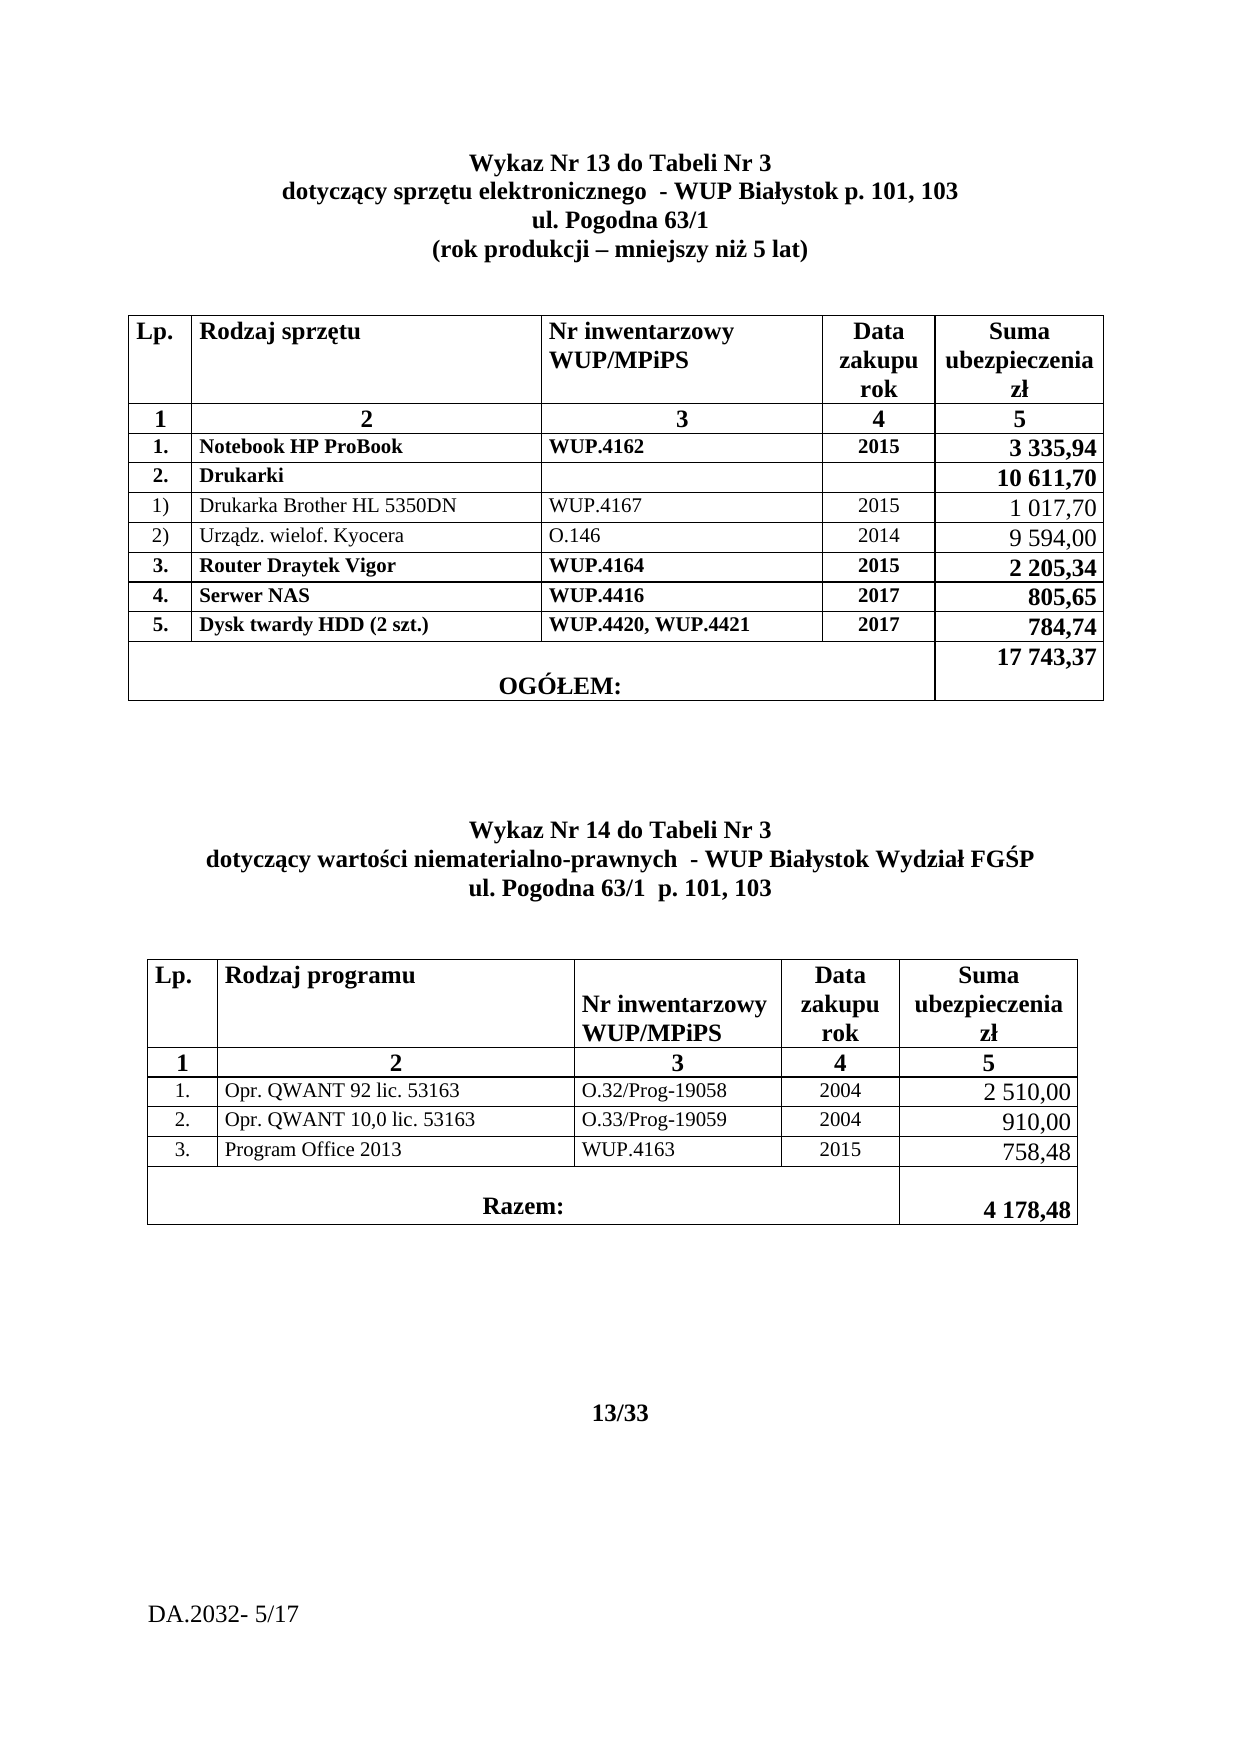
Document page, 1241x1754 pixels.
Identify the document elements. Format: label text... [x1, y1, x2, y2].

table_cell 1. [148, 1078, 217, 1106]
table_cell 3 335,94 [936, 434, 1103, 462]
table_cell 2) [129, 523, 191, 552]
table_cell 5. [129, 612, 191, 641]
table_cell 1 017,70 [936, 493, 1103, 522]
table_cell 805,65 [936, 583, 1103, 611]
table_cell O.146 [542, 523, 822, 552]
table_cell 2004 [782, 1107, 899, 1136]
table_cell Opr. QWANT 10,0 lic. 53163 [218, 1107, 574, 1136]
table_cell 2. [129, 463, 191, 492]
table_cell 2. [148, 1107, 217, 1136]
table_cell O.33/Prog-19059 [575, 1107, 781, 1136]
table_header Rodzaj sprzętu [192, 316, 541, 403]
text DA.2032- 5/17 [148, 1599, 1093, 1628]
table_cell WUP.4164 [542, 553, 822, 581]
table_cell WUP.4167 [542, 493, 822, 522]
table_cell 4 178,48 [900, 1167, 1077, 1224]
table_cell 1) [129, 493, 191, 522]
table_cell WUP.4420, WUP.4421 [542, 612, 822, 641]
table_header Suma ubezpieczenia zł [936, 316, 1103, 403]
table_header Data zakupu rok [823, 316, 934, 403]
table_cell 5 [900, 1048, 1077, 1076]
table_header Nr inwentarzowy WUP/MPiPS [542, 316, 822, 403]
table_cell 4 [823, 404, 934, 432]
table_cell 9 594,00 [936, 523, 1103, 552]
table_cell OGÓŁEM: [129, 642, 934, 699]
table_cell 4. [129, 583, 191, 611]
table_cell 1 [129, 404, 191, 432]
table_cell [823, 463, 934, 492]
table_cell 2 205,34 [936, 553, 1103, 581]
table_cell Drukarka Brother HL 5350DN [192, 493, 541, 522]
table_header Lp. [129, 316, 191, 403]
text Wykaz Nr 13 do Tabeli Nr 3 [148, 148, 1093, 176]
table_cell 2015 [823, 493, 934, 522]
table_header Rodzaj programu [218, 960, 574, 1047]
table_cell Serwer NAS [192, 583, 541, 611]
table_cell 2015 [782, 1137, 899, 1166]
table_cell 758,48 [900, 1137, 1077, 1166]
table_cell 2 [192, 404, 541, 432]
table_cell 2004 [782, 1078, 899, 1106]
table_cell 4 [782, 1048, 899, 1076]
table_cell 2014 [823, 523, 934, 552]
table_cell WUP.4163 [575, 1137, 781, 1166]
table_cell 3. [129, 553, 191, 581]
table_cell O.32/Prog-19058 [575, 1078, 781, 1106]
text 13/33 [148, 1398, 1093, 1427]
table_cell 2017 [823, 583, 934, 611]
table_cell WUP.4162 [542, 434, 822, 462]
table_cell 1. [129, 434, 191, 462]
text dotyczący wartości niematerialno-prawnych - WUP Białystok Wydział FGŚP [148, 844, 1093, 873]
table_cell 2015 [823, 553, 934, 581]
table_cell Urządz. wielof. Kyocera [192, 523, 541, 552]
text (rok produkcji – mniejszy niż 5 lat) [148, 234, 1093, 263]
text ul. Pogodna 63/1 [148, 205, 1093, 234]
text dotyczący sprzętu elektronicznego - WUP Białystok p. 101, 103 [148, 176, 1093, 205]
table_cell 5 [936, 404, 1103, 432]
table_cell 17 743,37 [936, 642, 1103, 699]
table_cell WUP.4416 [542, 583, 822, 611]
table_cell Drukarki [192, 463, 541, 492]
text Wykaz Nr 14 do Tabeli Nr 3 [148, 816, 1093, 844]
table_cell 2017 [823, 612, 934, 641]
table_cell Router Draytek Vigor [192, 553, 541, 581]
text ul. Pogodna 63/1 p. 101, 103 [148, 873, 1093, 902]
table_cell Dysk twardy HDD (2 szt.) [192, 612, 541, 641]
table_cell 2 510,00 [900, 1078, 1077, 1106]
table_cell 1 [148, 1048, 217, 1076]
table_cell Opr. QWANT 92 lic. 53163 [218, 1078, 574, 1106]
table_cell [542, 463, 822, 492]
table_header Data zakupu rok [782, 960, 899, 1047]
table_cell 910,00 [900, 1107, 1077, 1136]
table_cell 3. [148, 1137, 217, 1166]
table_cell 10 611,70 [936, 463, 1103, 492]
table_cell 784,74 [936, 612, 1103, 641]
table_cell 2 [218, 1048, 574, 1076]
table_cell Program Office 2013 [218, 1137, 574, 1166]
table_cell Razem: [148, 1167, 899, 1224]
table_cell Notebook HP ProBook [192, 434, 541, 462]
table_cell 3 [542, 404, 822, 432]
table_cell 3 [575, 1048, 781, 1076]
table_header Lp. [148, 960, 217, 1047]
table_cell 2015 [823, 434, 934, 462]
table_header Nr inwentarzowy WUP/MPiPS [575, 960, 781, 1047]
table_header Suma ubezpieczenia zł [900, 960, 1077, 1047]
